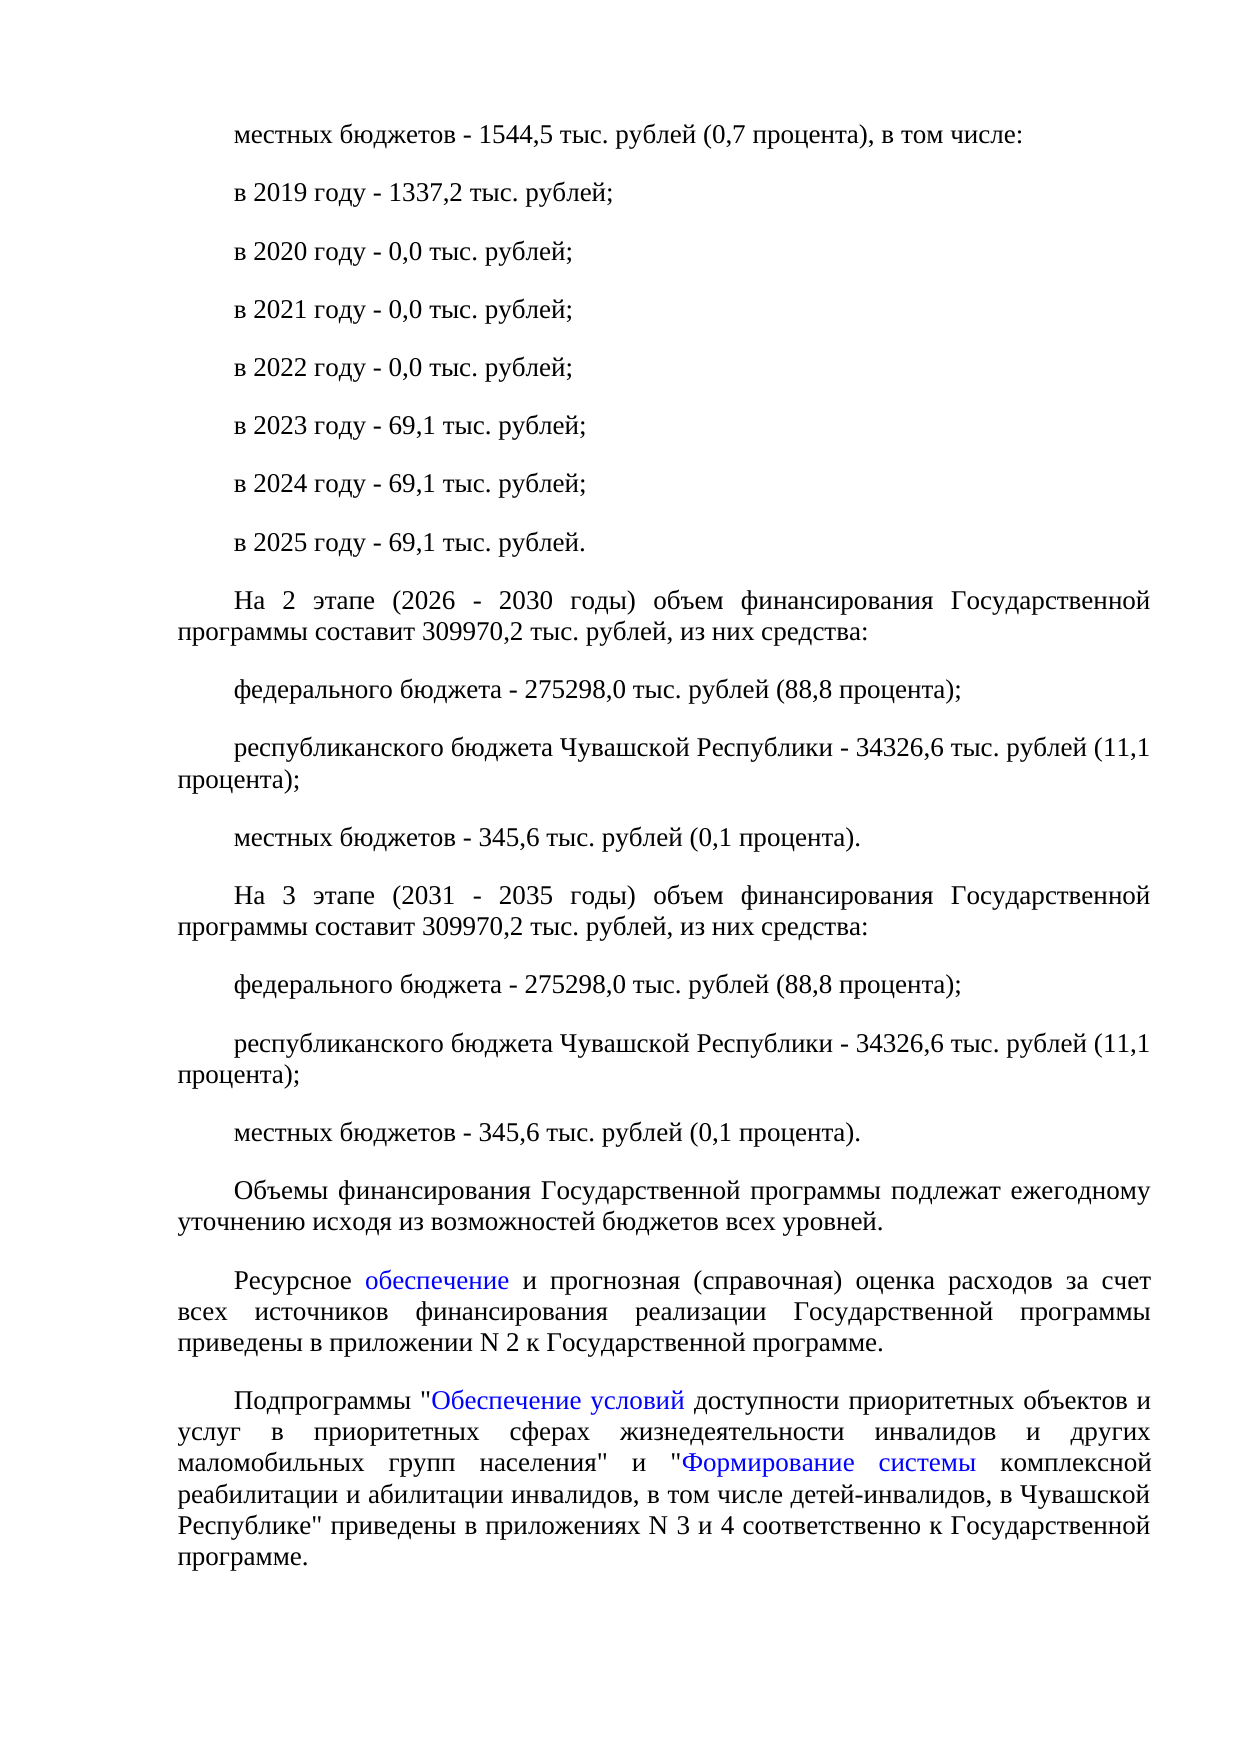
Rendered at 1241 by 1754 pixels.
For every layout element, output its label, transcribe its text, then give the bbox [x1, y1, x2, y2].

text На 2 этапе (2026 - 2030 годы) объем финансирования Государственной программы составит 309970,2 тыс. рублей, из них средства: [177, 584, 1152, 646]
text федерального бюджета - 275298,0 тыс. рублей (88,8 процента); [177, 968, 1152, 1000]
text в 2021 году - 0,0 тыс. рублей; [177, 293, 1152, 324]
text в 2020 году - 0,0 тыс. рублей; [177, 234, 1152, 266]
text в 2024 году - 69,1 тыс. рублей; [177, 467, 1152, 499]
text Подпрограммы "Обеспечение условий доступности приоритетных объектов и услуг в приоритетных сферах жизнедеятельности инвалидов и других маломобильных групп населения" и "Формирование системы комплексной реабилитации и абилитации инвалидов, в том числе детей-инвалидов, в Чувашской Республике" приведены в приложениях N 3 и 4 соответственно к Государственной программе. [177, 1384, 1152, 1571]
text местных бюджетов - 1544,5 тыс. рублей (0,7 процента), в том числе: [177, 118, 1152, 149]
text федерального бюджета - 275298,0 тыс. рублей (88,8 процента); [177, 673, 1152, 704]
text На 3 этапе (2031 - 2035 годы) объем финансирования Государственной программы составит 309970,2 тыс. рублей, из них средства: [177, 879, 1152, 941]
text республиканского бюджета Чувашской Республики - 34326,6 тыс. рублей (11,1 процента); [177, 732, 1152, 794]
text в 2019 году - 1337,2 тыс. рублей; [177, 176, 1152, 207]
text Объемы финансирования Государственной программы подлежат ежегодному уточнению исходя из возможностей бюджетов всех уровней. [177, 1174, 1152, 1237]
text местных бюджетов - 345,6 тыс. рублей (0,1 процента). [177, 821, 1152, 852]
text республиканского бюджета Чувашской Республики - 34326,6 тыс. рублей (11,1 процента); [177, 1027, 1152, 1089]
text Ресурсное обеспечение и прогнозная (справочная) оценка расходов за счет всех источников финансирования реализации Государственной программы приведены в приложении N 2 к Государственной программе. [177, 1264, 1152, 1357]
text в 2023 году - 69,1 тыс. рублей; [177, 409, 1152, 440]
text в 2025 году - 69,1 тыс. рублей. [177, 526, 1152, 557]
text местных бюджетов - 345,6 тыс. рублей (0,1 процента). [177, 1116, 1152, 1147]
text в 2022 году - 0,0 тыс. рублей; [177, 351, 1152, 382]
